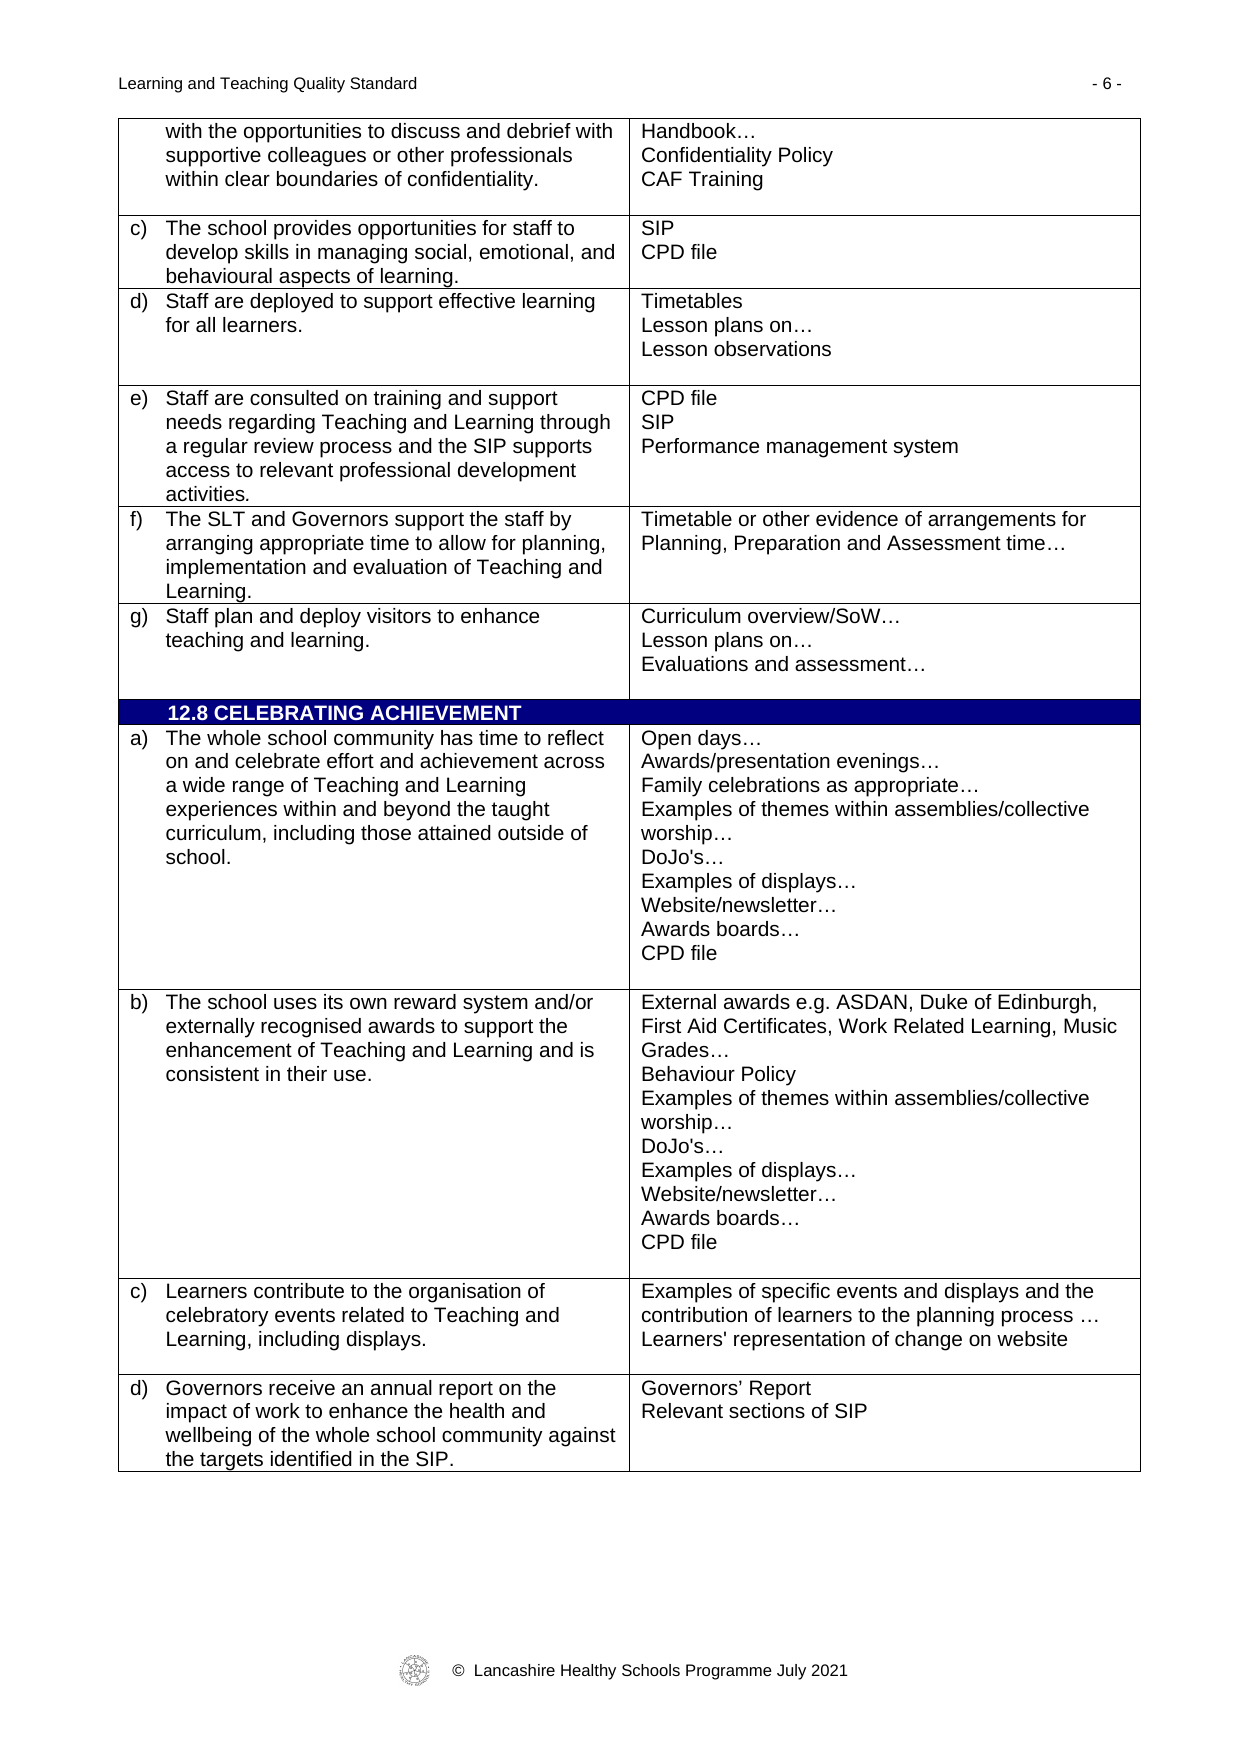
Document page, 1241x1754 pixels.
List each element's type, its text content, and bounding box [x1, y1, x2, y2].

table_cell The school uses its own reward system and/or externally recognised awards to support the enhancement of Teaching and Learning and is consistent in their use. [119, 990, 629, 1277]
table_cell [119, 119, 629, 215]
table_cell Staff are consulted on training and support needs regarding Teaching and Learning through a regular review process and the SIP supports access to relevant professional development activities. [119, 386, 629, 506]
picture [399, 1655, 430, 1686]
table_cell Open days… Awards/presentation evenings… Family celebrations as appropriate… Examples of themes within assemblies/collective worship… DoJo's… Examples of displays… Website/newsletter… Awards boards… CPD file [630, 725, 1140, 989]
table_cell Staff plan and deploy visitors to enhance teaching and learning. [119, 604, 629, 699]
table_cell The SLT and Governors support the staff by arranging appropriate time to allow for planning, implementation and evaluation of Teaching and Learning. [119, 507, 629, 602]
table_cell External awards e.g. ASDAN, Duke of Edinburgh, First Aid Certificates, Work Related Learning, Music Grades… Behaviour Policy Examples of themes within assemblies/collective worship… DoJo's… Examples of displays… Website/newsletter… Awards boards… CPD file [630, 990, 1140, 1277]
table_cell Timetable or other evidence of arrangements for Planning, Preparation and Assessment time… [630, 507, 1140, 602]
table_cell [630, 119, 1140, 215]
table_cell Governors’ Report Relevant sections of SIP [630, 1375, 1140, 1471]
table_cell Examples of specific events and displays and the contribution of learners to the planning process … Learners' representation of change on website [630, 1279, 1140, 1374]
table_cell Learners contribute to the organisation of celebratory events related to Teaching and Learning, including displays. [119, 1279, 629, 1374]
table_cell 12.8 CELEBRATING ACHIEVEMENT [119, 700, 1140, 724]
table_cell Governors receive an annual report on the impact of work to enhance the health and wellbeing of the whole school community against the targets identified in the SIP. [119, 1375, 629, 1471]
table_cell Timetables Lesson plans on… Lesson observations [630, 289, 1140, 385]
table_cell Staff are deployed to support effective learning for all learners. [119, 289, 629, 385]
table_cell CPD file SIP Performance management system [630, 386, 1140, 506]
table_cell The whole school community has time to reflect on and celebrate effort and achievement across a wide range of Teaching and Learning experiences within and beyond the taught curriculum, including those attained outside of school. [119, 725, 629, 989]
table_cell The school provides opportunities for staff to develop skills in managing social, emotional, and behavioural aspects of learning. [119, 216, 629, 288]
table_cell Curriculum overview/SoW… Lesson plans on… Evaluations and assessment… [630, 604, 1140, 699]
table_cell SIP CPD file [630, 216, 1140, 288]
